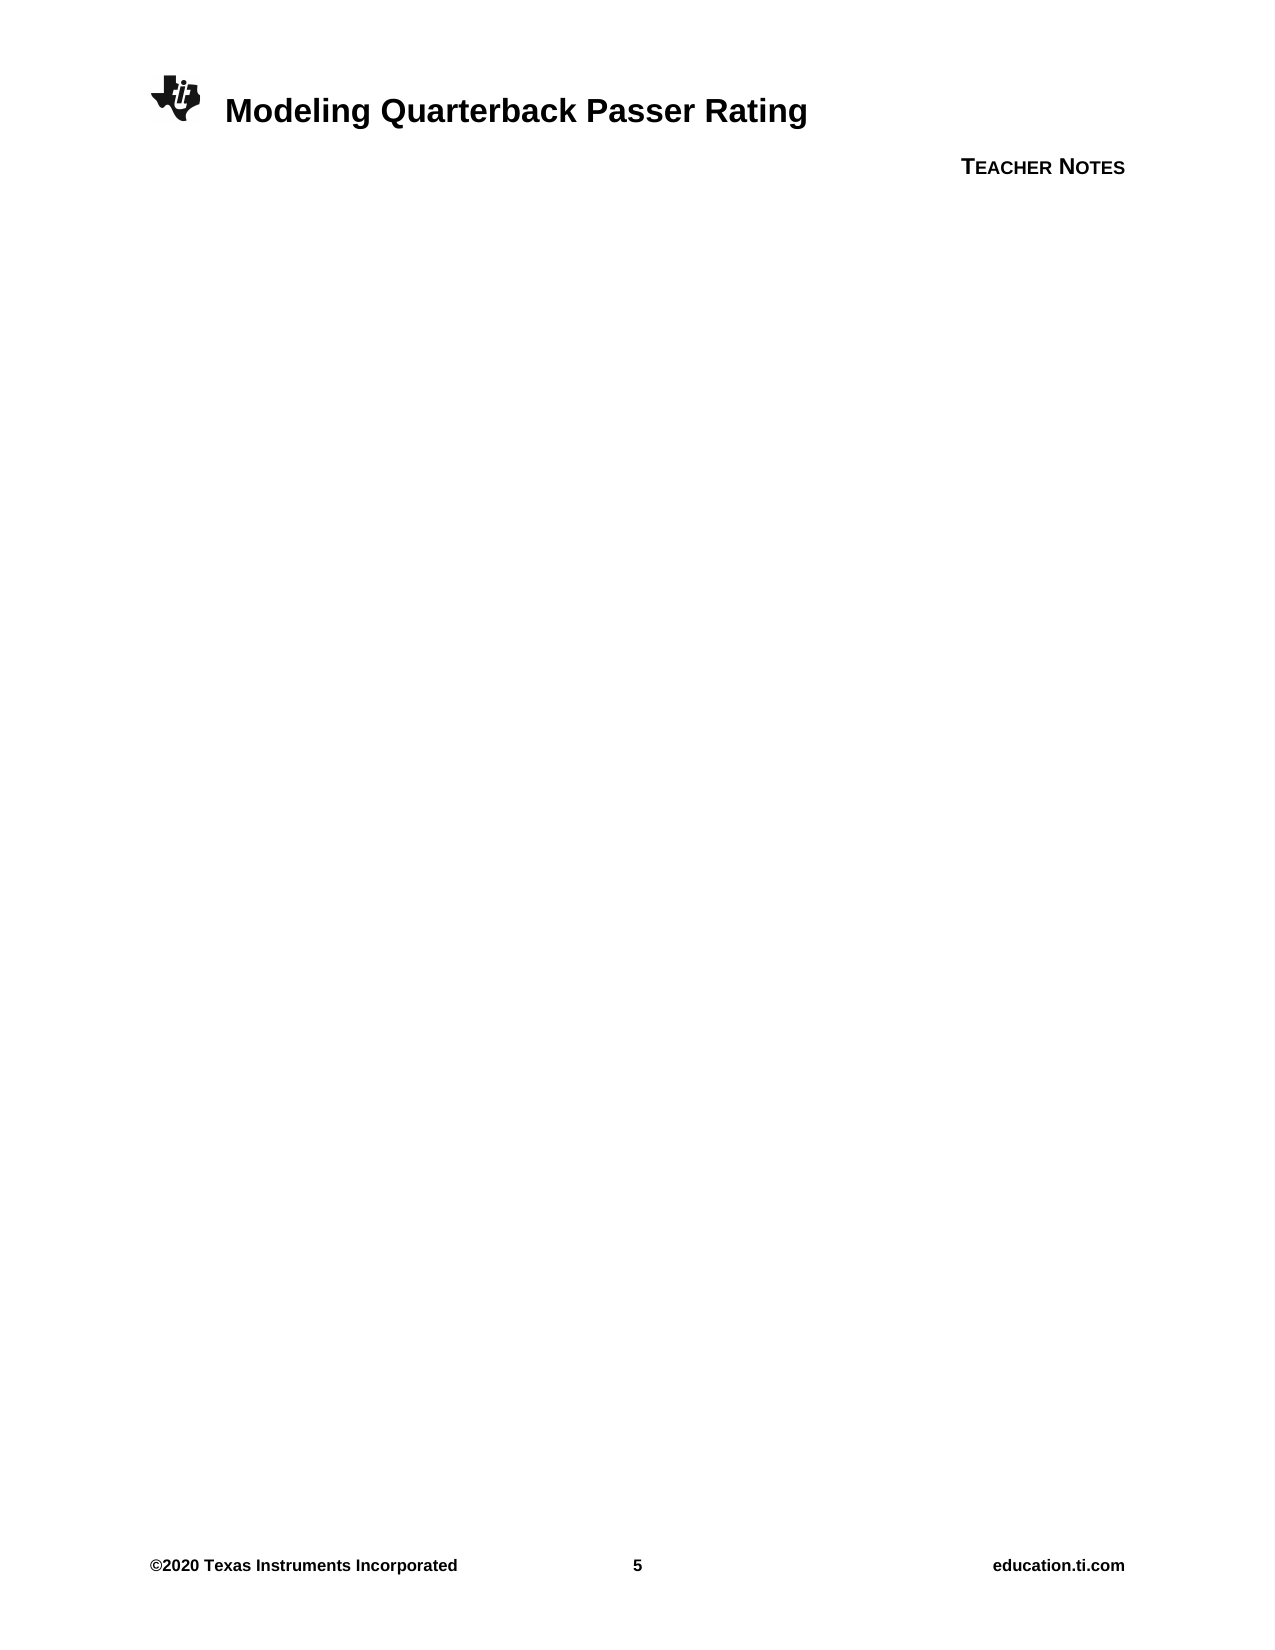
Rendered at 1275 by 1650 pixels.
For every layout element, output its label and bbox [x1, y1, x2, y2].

picture [150, 75, 201, 122]
